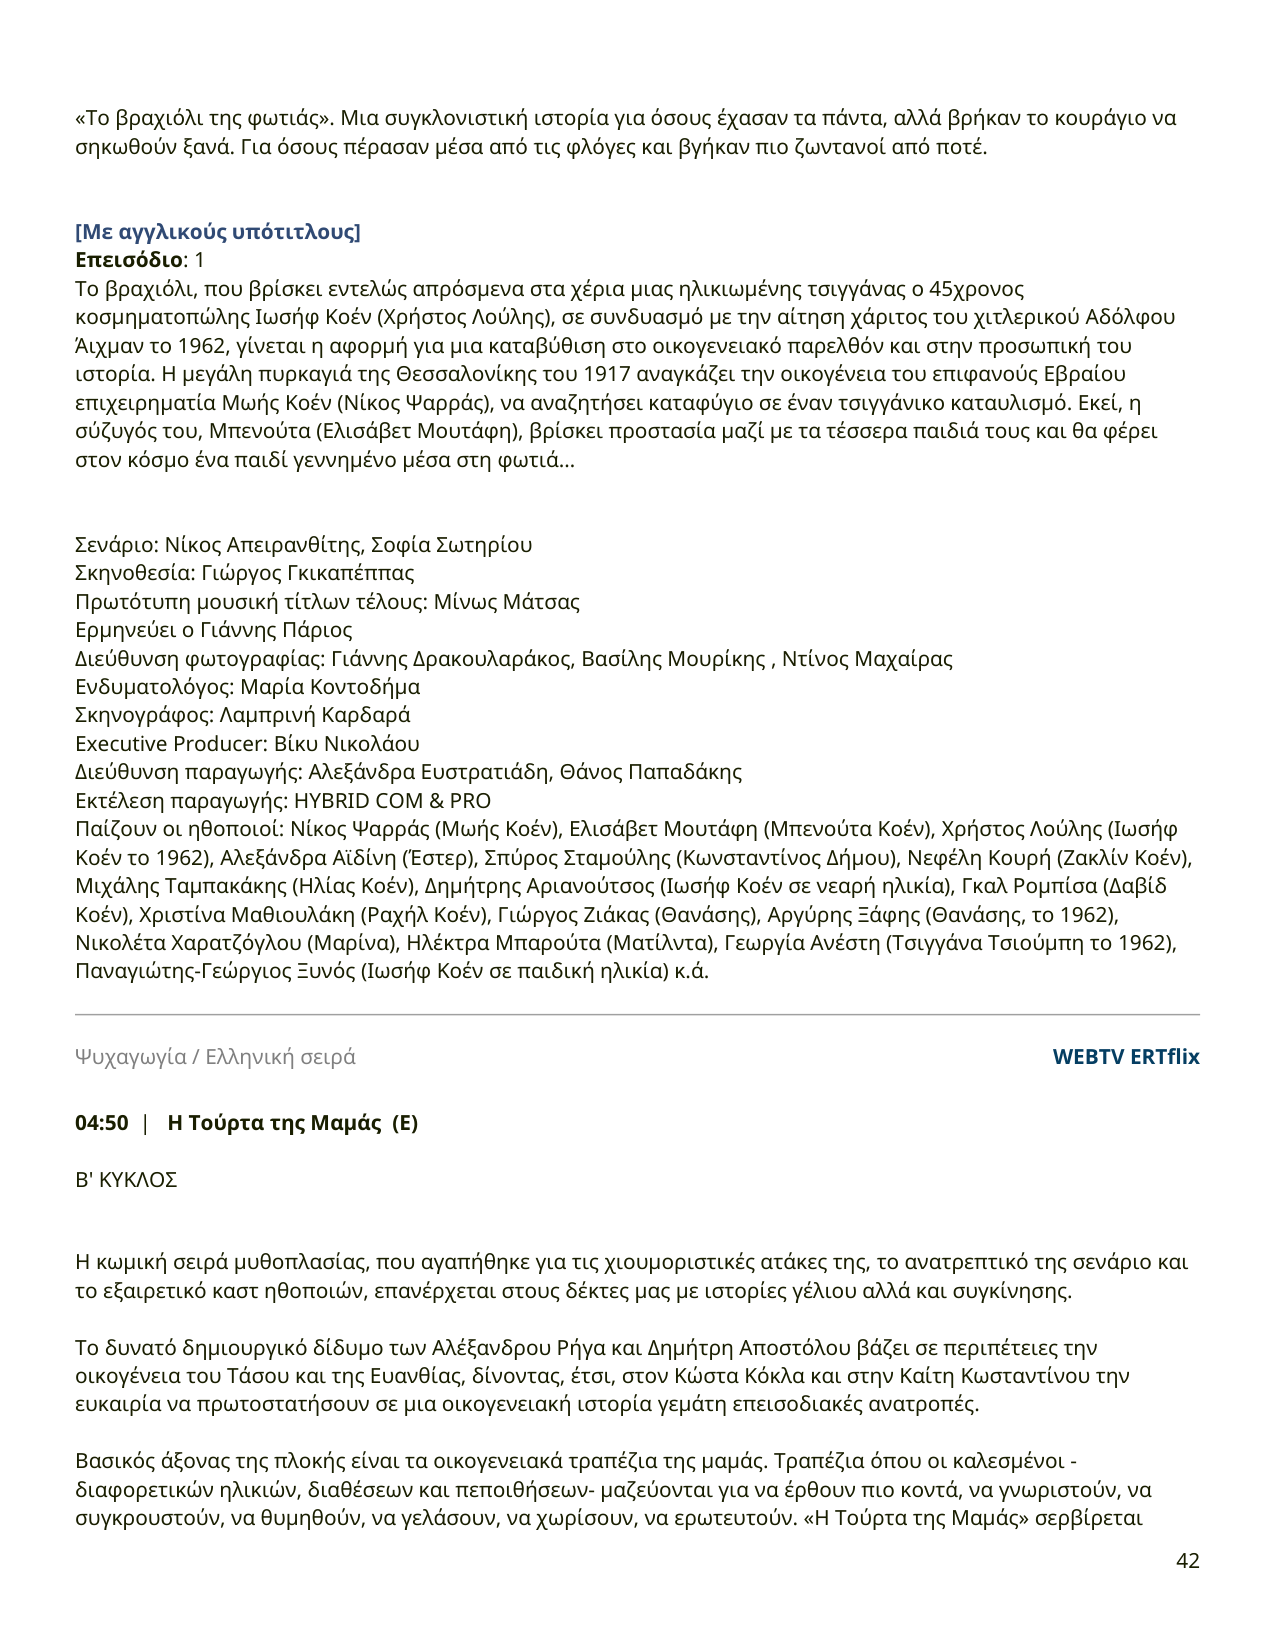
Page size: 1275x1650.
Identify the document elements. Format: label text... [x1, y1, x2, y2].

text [75, 1247, 1200, 1532]
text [75, 75, 1200, 160]
text [Με αγγλικούς υπότιτλους] Eπεισόδιο: 1 [75, 160, 1200, 274]
table_header Ψυχαγωγία / Ελληνική σειρά [75, 1043, 637, 1071]
text Το βραχιόλι, που βρίσκει εντελώς απρόσμενα στα χέρια μιας ηλικιωμένης τσιγγάνας ο 45χρονος κοσμηματοπώλης Ιωσήφ Κοέν (Χρήστος Λούλης), σε συνδυασμό με την αίτηση χάριτος του χιτλερικού Αδόλφου Άιχμαν το 1962, γίνεται η αφορμή για μια καταβύθιση στο οικογενειακό παρελθόν και στην προσωπική του ιστορία. Η μεγάλη πυρκαγιά της Θεσσαλονίκης του 1917 αναγκάζει την οικογένεια του επιφανούς Εβραίου επιχειρηματία Μωής Κοέν (Νίκος Ψαρράς), να αναζητήσει καταφύγιο σε έναν τσιγγάνικο καταυλισμό. Εκεί, η σύζυγός του, Μπενούτα (Ελισάβετ Μουτάφη), βρίσκει προστασία μαζί με τα τέσσερα παιδιά τους και θα φέρει στον κόσμο ένα παιδί γεννημένο μέσα στη φωτιά… [75, 274, 1200, 473]
text 04:50 | Η Τούρτα της Μαμάς (E) Β' ΚΥΚΛΟΣ [75, 1071, 1200, 1222]
table_header WEBTV ERTflix [638, 1043, 1200, 1071]
text Σενάριο: Νίκος Απειρανθίτης, Σοφία Σωτηρίου Σκηνοθεσία: Γιώργος Γκικαπέππας Πρωτότυπη μουσική τίτλων τέλους: Μίνως Μάτσας Ερμηνεύει ο Γιάννης Πάριος Διεύθυνση φωτογραφίας: Γιάννης Δρακουλαράκος, Βασίλης Μουρίκης , Ντίνος Μαχαίρας Ενδυματολόγος: Μαρία Κοντοδήμα Σκηνογράφος: Λαμπρινή Καρδαρά Executive Producer: Βίκυ Νικολάου Διεύθυνση παραγωγής: Αλεξάνδρα Ευστρατιάδη, Θάνος Παπαδάκης Εκτέλεση παραγωγής: HYBRID COM & PRO Παίζουν οι ηθοποιοί: Νίκος Ψαρράς (Μωής Κοέν), Ελισάβετ Μουτάφη (Μπενούτα Κοέν), Χρήστος Λούλης (Ιωσήφ Κοέν το 1962), Αλεξάνδρα Αϊδίνη (Έστερ), Σπύρος Σταμούλης (Κωνσταντίνος Δήμου), Νεφέλη Κουρή (Ζακλίν Κοέν), Μιχάλης Ταμπακάκης (Ηλίας Κοέν), Δημήτρης Αριανούτσος (Ιωσήφ Κοέν σε νεαρή ηλικία), Γκαλ Ρομπίσα (Δαβίδ Κοέν), Χριστίνα Μαθιουλάκη (Ραχήλ Κοέν), Γιώργος Ζιάκας (Θανάσης), Αργύρης Ξάφης (Θανάσης, το 1962), Νικολέτα Χαρατζόγλου (Μαρίνα), Ηλέκτρα Μπαρούτα (Ματίλντα), Γεωργία Ανέστη (Τσιγγάνα Τσιούμπη το 1962), Παναγιώτης-Γεώργιος Ξυνός (Ιωσήφ Κοέν σε παιδική ηλικία) κ.ά. [75, 473, 1200, 1013]
